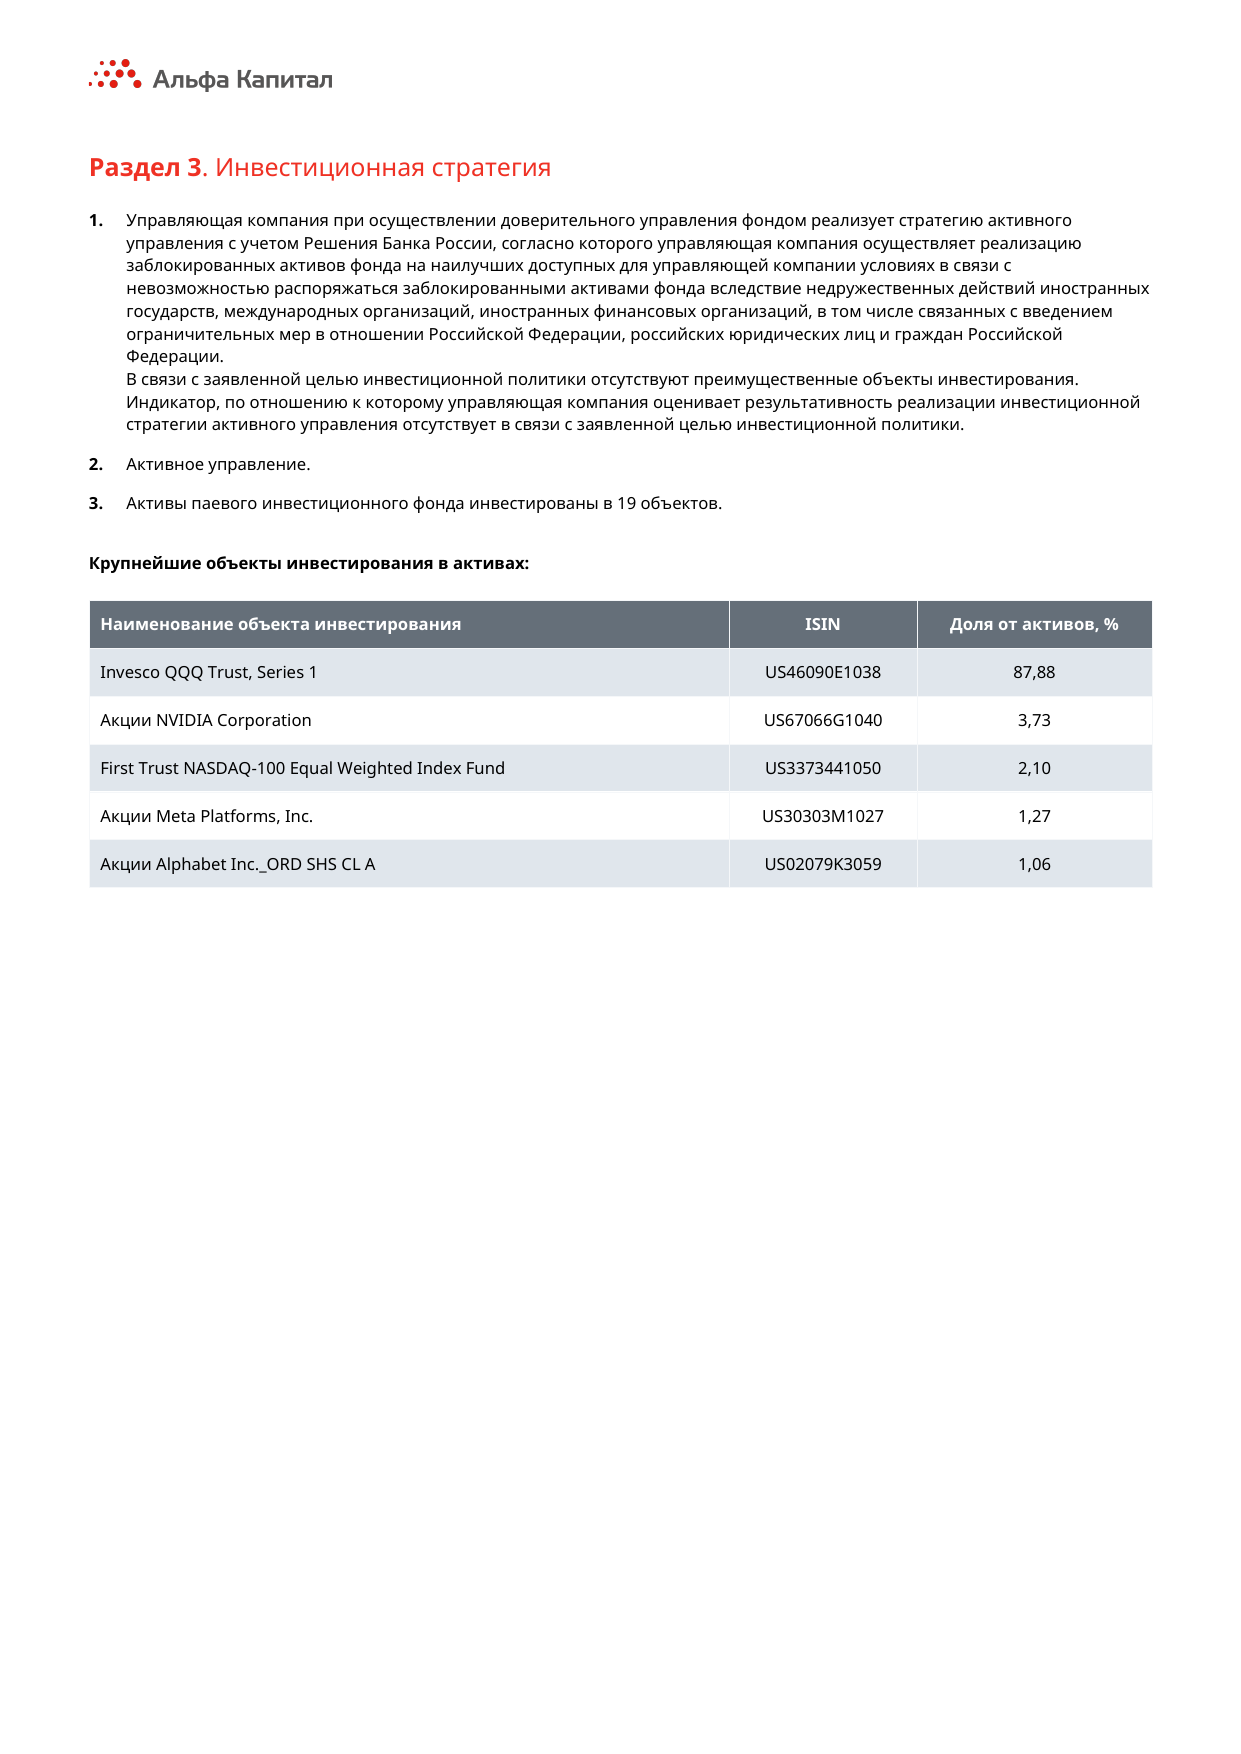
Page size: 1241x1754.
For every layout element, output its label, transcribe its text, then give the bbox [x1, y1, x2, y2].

picture [88, 59, 332, 92]
table_header Раздел 3. Инвестиционная стратегия Управляющая компания при осуществлении доверительного управления фондом реализует стратегию активного управления с учетом Решения Банка России, согласно которого управляющая компания осуществляет реализацию заблокированных активов фонда на наилучших доступных для управляющей компании условиях в связи с невозможностью распоряжаться заблокированными активами фонда вследствие недружественных действий иностранных государств, международных организаций, иностранных финансовых организаций, в том числе связанных с введением ограничительных мер в отношении Российской Федерации, российских юридических лиц и граждан Российской Федерации. В связи с заявленной целью инвестиционной политики отсутствуют преимущественные объекты инвестирования. Индикатор, по отношению к которому управляющая компания оценивает результативность реализации инвестиционной стратегии активного управления отсутствует в связи с заявленной целью инвестиционной политики. Активное управление. Активы паевого инвестиционного фонда инвестированы в 19 объектов. Крупнейшие объекты инвестирования в активах: [0, 114, 1240, 923]
